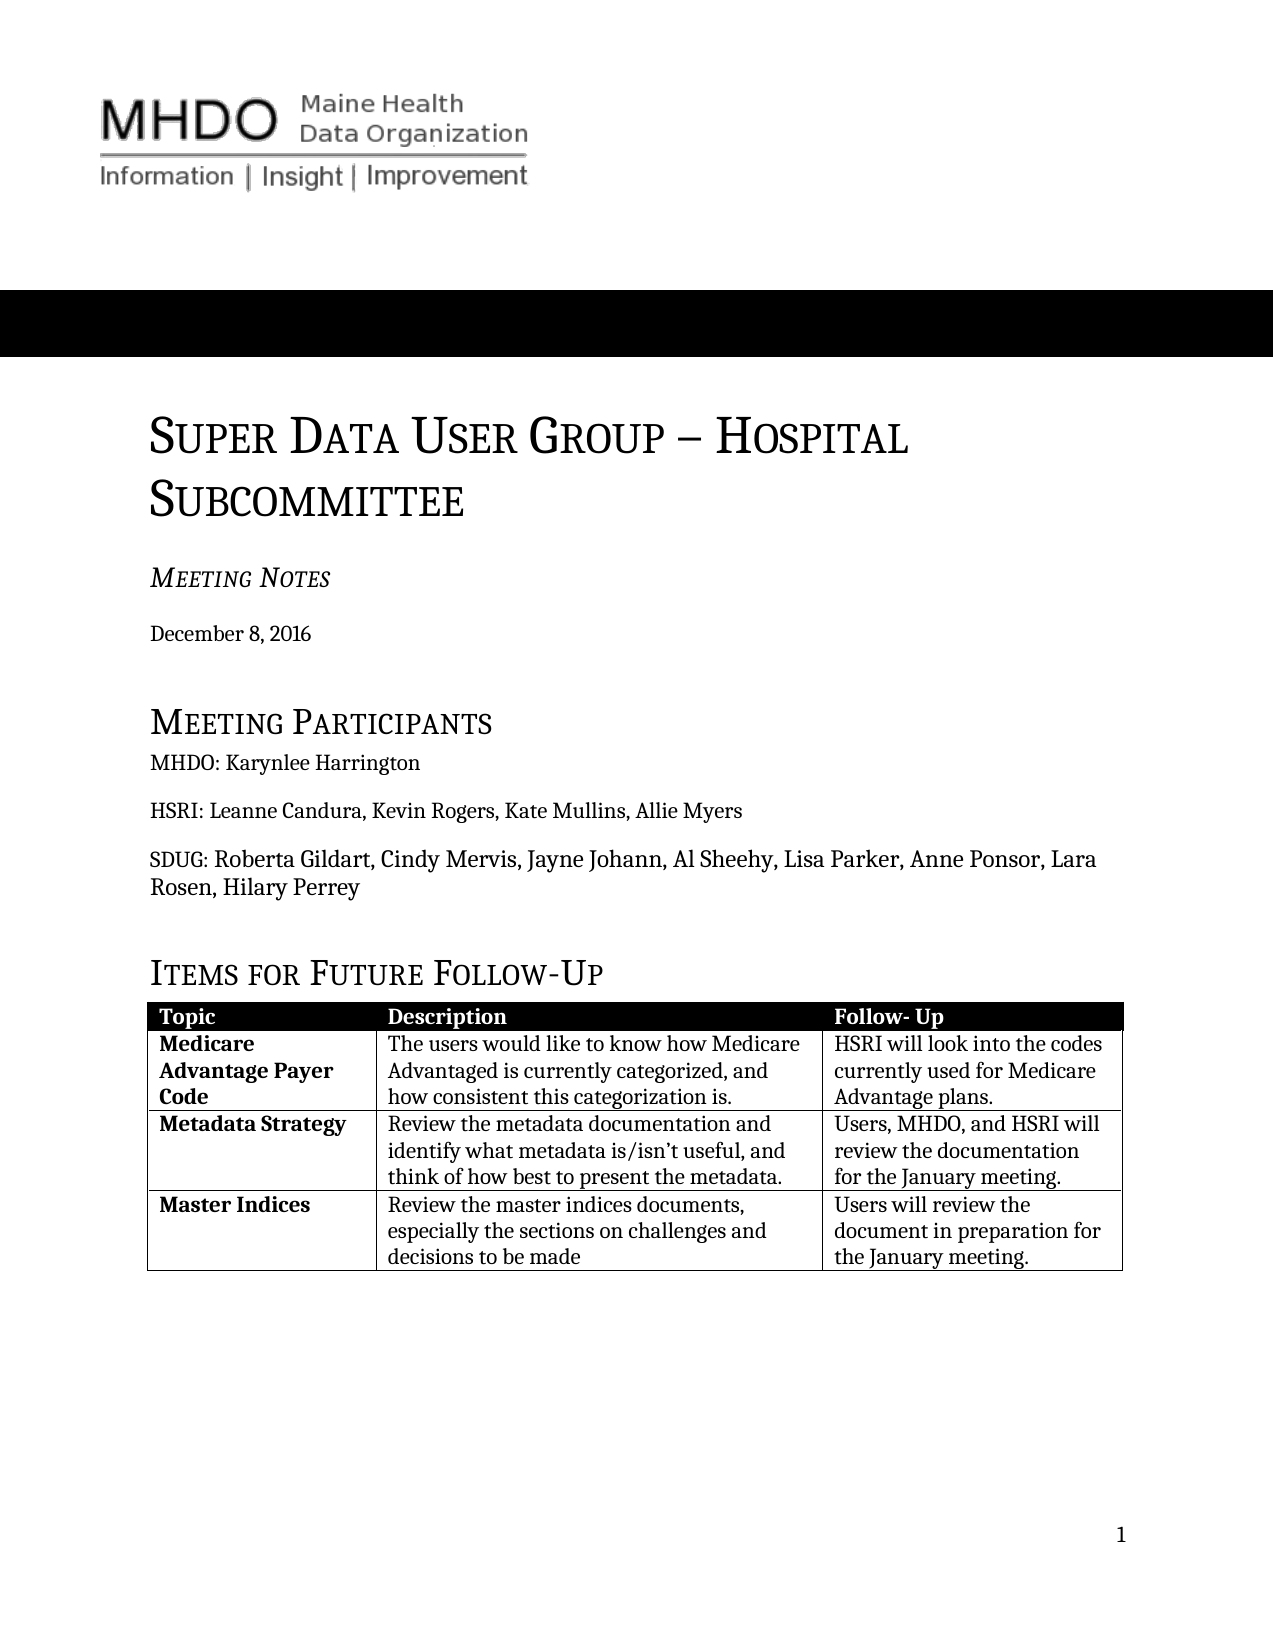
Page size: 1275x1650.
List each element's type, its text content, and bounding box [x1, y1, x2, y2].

table_cell The users would like to know how Medicare Advantaged is currently categorized, and how consistent this categorization is. [377, 1031, 822, 1110]
table_cell HSRI will look into the codes currently used for Medicare Advantage plans. [823, 1030, 1122, 1110]
table_cell Users will review the document in preparation for the January meeting. [823, 1190, 1122, 1270]
title Super Data User Group – Hospital Subcommittee [150, 405, 1125, 530]
table_cell Medicare Advantage Payer Code [148, 1031, 376, 1110]
picture [95, 85, 534, 209]
table_cell Review the metadata documentation and identify what metadata is/isn’t useful, and think of how best to present the metadata. [377, 1111, 822, 1190]
table_cell Users, MHDO, and HSRI will review the documentation for the January meeting. [823, 1110, 1122, 1190]
text HSRI: Leanne Candura, Kevin Rogers, Kate Mullins, Allie Myers [150, 797, 1125, 824]
table_header Follow- Up [824, 1004, 1122, 1030]
table_cell Master Indices [148, 1190, 376, 1270]
text MHDO: Karynlee Harrington [150, 750, 1125, 777]
subtitle Meeting Participants [150, 701, 1125, 744]
subtitle Meeting Notes [150, 561, 1125, 594]
table_header Description [378, 1004, 822, 1030]
table_cell Metadata Strategy [148, 1110, 376, 1190]
text SDUG: Roberta Gildart, Cindy Mervis, Jayne Johann, Al Sheehy, Lisa Parker, Anne Ponsor, Lara Rosen, Hilary Perrey [150, 844, 1125, 902]
table_cell Review the master indices documents, especially the sections on challenges and decisions to be made [377, 1191, 822, 1270]
table_header Topic [149, 1004, 375, 1030]
text December 8, 2016 [150, 620, 1125, 647]
subtitle Items for Future Follow-Up [150, 952, 1125, 995]
